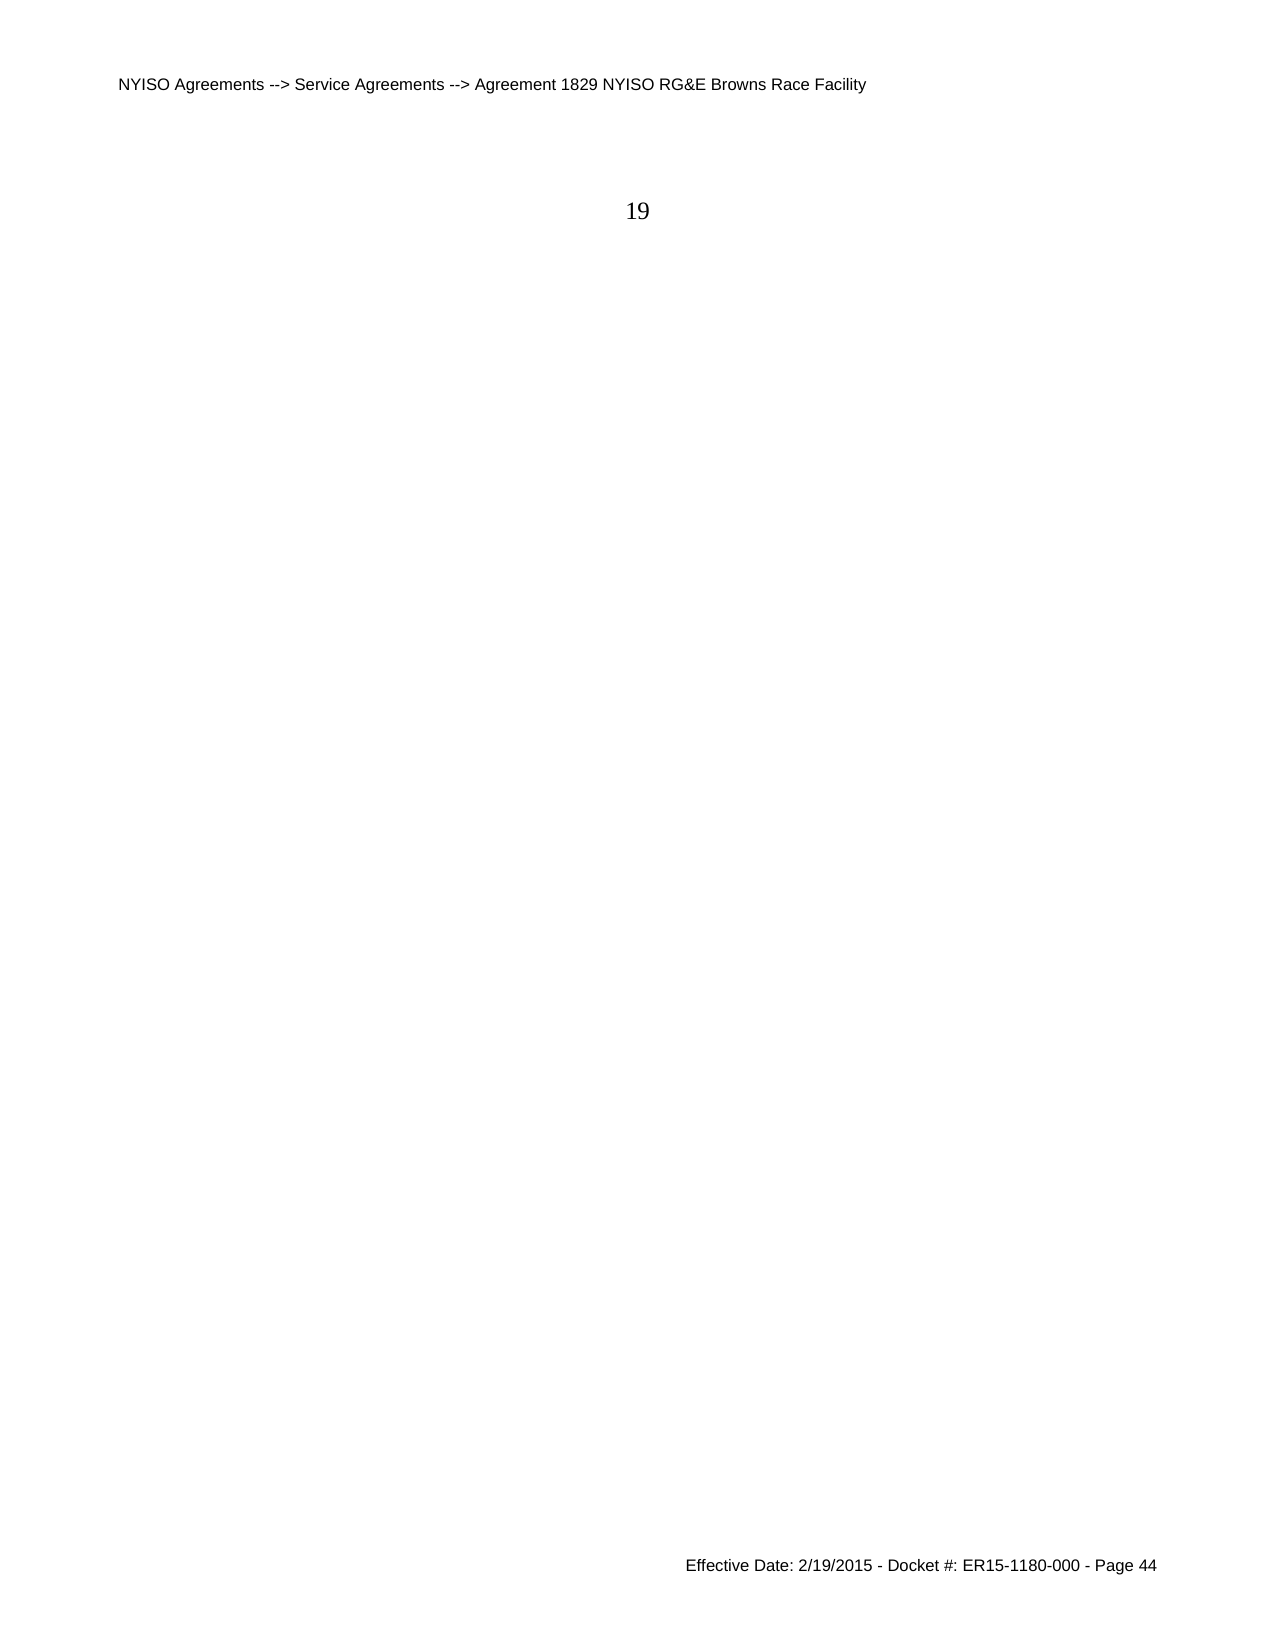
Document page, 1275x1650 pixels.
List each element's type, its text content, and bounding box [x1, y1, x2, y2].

text 19 [625, 196, 1275, 225]
